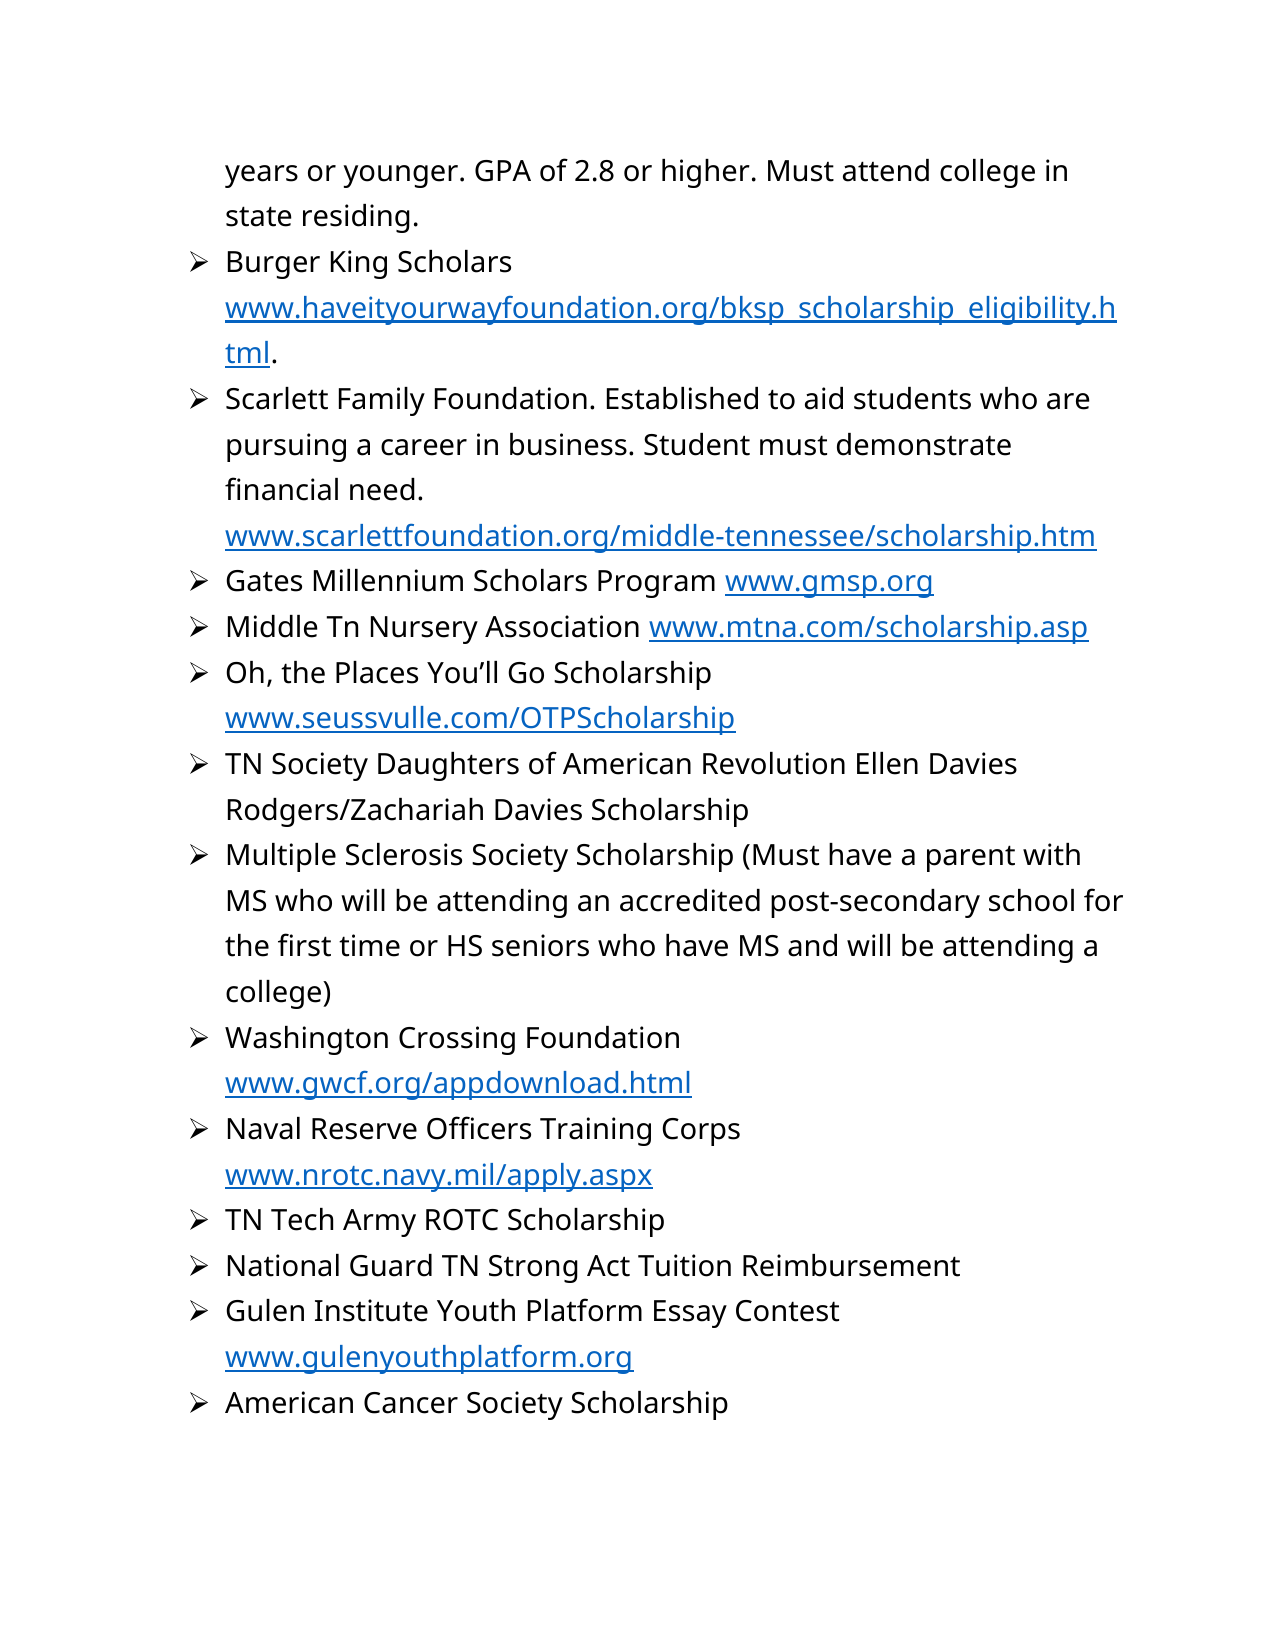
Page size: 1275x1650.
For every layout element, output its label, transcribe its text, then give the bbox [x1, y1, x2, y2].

list American Cancer Society Scholarship [187, 1382, 1125, 1422]
list Burger King Scholars www.haveityourwayfoundation.org/bksp_scholarship_eligibility.html. [187, 241, 1125, 372]
list TN Society Daughters of American Revolution Ellen Davies Rodgers/Zachariah Davies Scholarship [187, 743, 1125, 828]
list TN Tech Army ROTC Scholarship [187, 1199, 1125, 1239]
list Gates Millennium Scholars Program www.gmsp.org [187, 561, 1125, 600]
list Gulen Institute Youth Platform Essay Contest www.gulenyouthplatform.org [187, 1291, 1125, 1376]
list Oh, the Places You’ll Go Scholarship www.seussvulle.com/OTPScholarship [187, 652, 1125, 737]
list Middle Tn Nursery Association www.mtna.com/scholarship.asp [187, 606, 1125, 646]
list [187, 150, 1125, 235]
list Washington Crossing Foundation www.gwcf.org/appdownload.html [187, 1017, 1125, 1102]
list Scarlett Family Foundation. Established to aid students who are pursuing a career in business. Student must demonstrate financial need. www.scarlettfoundation.org/middle-tennessee/scholarship.htm [187, 378, 1125, 555]
list Naval Reserve Officers Training Corps www.nrotc.navy.mil/apply.aspx [187, 1108, 1125, 1193]
list National Guard TN Strong Act Tuition Reimbursement [187, 1245, 1125, 1285]
list Multiple Sclerosis Society Scholarship (Must have a parent with MS who will be attending an accredited post-secondary school for the first time or HS seniors who have MS and will be attending a college) [187, 834, 1125, 1011]
